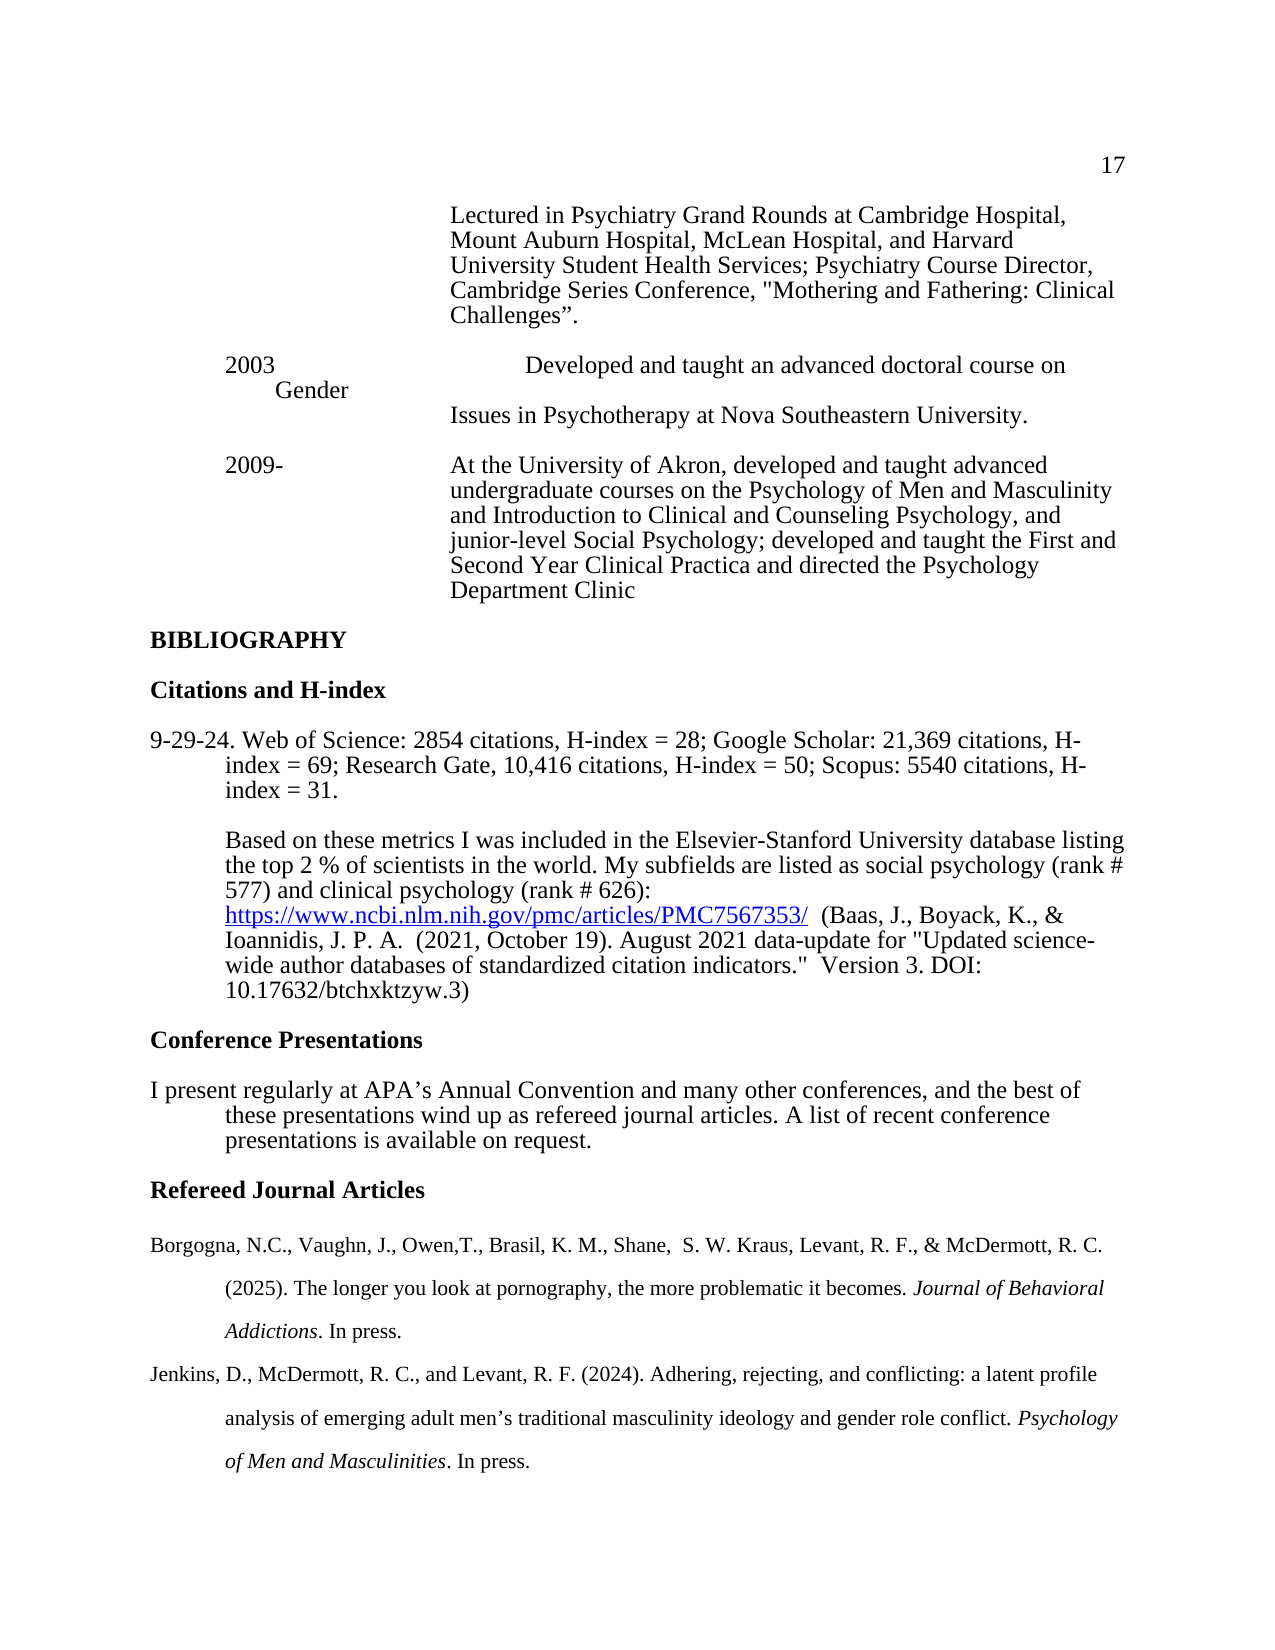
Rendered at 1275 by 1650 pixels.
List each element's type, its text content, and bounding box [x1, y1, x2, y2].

text I present regularly at APA’s Annual Convention and many other conferences, and the best of these presentations wind up as refereed journal articles. A list of recent conference presentations is available on request. [150, 1078, 1125, 1153]
text 2009- At the University of Akron, developed and taught advanced undergraduate courses on the Psychology of Men and Masculinity and Introduction to Clinical and Counseling Psychology, and junior-level Social Psychology; developed and taught the First and Second Year Clinical Practica and directed the Psychology Department Clinic [225, 453, 1125, 603]
text Refereed Journal Articles [150, 1178, 1125, 1203]
text Based on these metrics I was included in the Elsevier-Stanford University database listing the top 2 % of scientists in the world. My subfields are listed as social psychology (rank # 577) and clinical psychology (rank # 626): https://www.ncbi.nlm.nih.gov/pmc/articles/PMC7567353/ (Baas, J., Boyack, K., & Ioannidis, J. P. A. (2021, October 19). August 2021 data-update for "Updated science-wide author databases of standardized citation indicators." Version 3. DOI: 10.17632/btchxktzyw.3) [150, 828, 1125, 1003]
text Jenkins, D., McDermott, R. C., and Levant, R. F. (2024). Adhering, rejecting, and conflicting: a latent profile analysis of emerging adult men’s traditional masculinity ideology and gender role conflict. Psychology of Men and Masculinities. In press. [150, 1361, 1125, 1491]
text BIBLIOGRAPHY [150, 628, 1125, 653]
text Citations and H-index [150, 678, 1125, 703]
text Conference Presentations [150, 1028, 1125, 1053]
text Borgogna, N.C., Vaughn, J., Owen,T., Brasil, K. M., Shane, S. W. Kraus, Levant, R. F., & McDermott, R. C. (2025). The longer you look at pornography, the more problematic it becomes. Journal of Behavioral Addictions. In press. [150, 1232, 1125, 1361]
list Developed and taught an advanced doctoral course on Gender [225, 353, 1125, 403]
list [225, 203, 1125, 328]
text 9-29-24. Web of Science: 2854 citations, H-index = 28; Google Scholar: 21,369 citations, H-index = 69; Research Gate, 10,416 citations, H-index = 50; Scopus: 5540 citations, H-index = 31. [150, 728, 1125, 803]
text Issues in Psychotherapy at Nova Southeastern University. [150, 403, 1125, 428]
